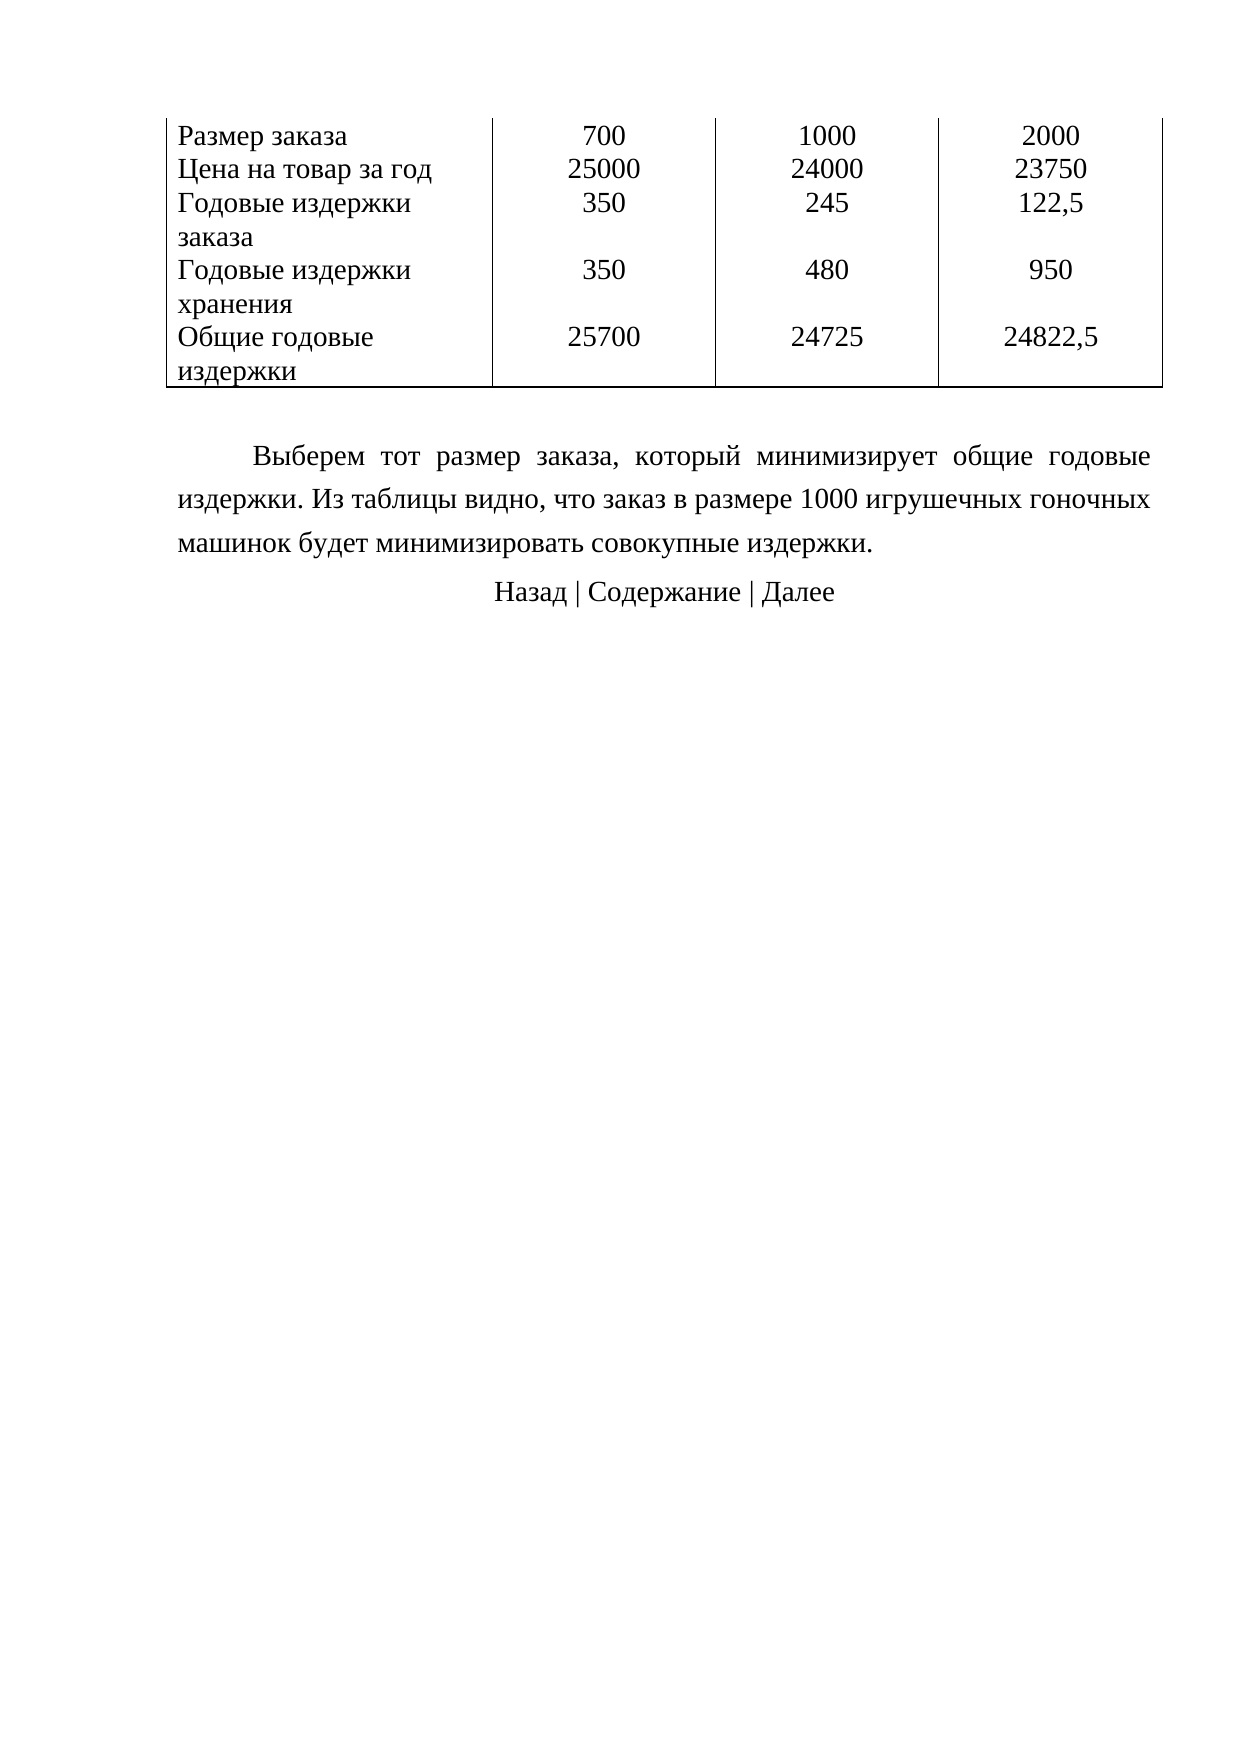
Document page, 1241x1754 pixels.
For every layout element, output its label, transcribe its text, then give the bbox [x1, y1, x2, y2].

table_cell Годовые издержки хранения [167, 252, 492, 319]
table_cell 2000 [939, 118, 1162, 152]
table_cell 122,5 [939, 185, 1162, 252]
table_cell 23750 [939, 152, 1162, 185]
table_cell Общие годовые издержки [167, 319, 492, 386]
table_cell 25000 [493, 152, 715, 185]
table_cell Размер заказа [167, 118, 492, 152]
table_cell 350 [493, 185, 715, 252]
table_cell Годовые издержки заказа [167, 185, 492, 252]
table_cell 24000 [716, 152, 938, 185]
table_cell 25700 [493, 319, 715, 386]
text Назад | Содержание | Далее [177, 574, 1152, 607]
table_cell 700 [493, 118, 715, 152]
table_cell 24822,5 [939, 319, 1162, 386]
table_cell 1000 [716, 118, 938, 152]
text Выберем тот размер заказа, который минимизирует общие годовые издержки. Из таблицы видно, что заказ в размере 1000 игрушечных гоночных машинок будет минимизировать совокупные издержки. [177, 438, 1152, 558]
table_cell 350 [493, 252, 715, 319]
table_cell 950 [939, 252, 1162, 319]
table_cell 480 [716, 252, 938, 319]
table_cell 245 [716, 185, 938, 252]
table_cell Цена на товар за год [167, 152, 492, 185]
table_cell 24725 [716, 319, 938, 386]
